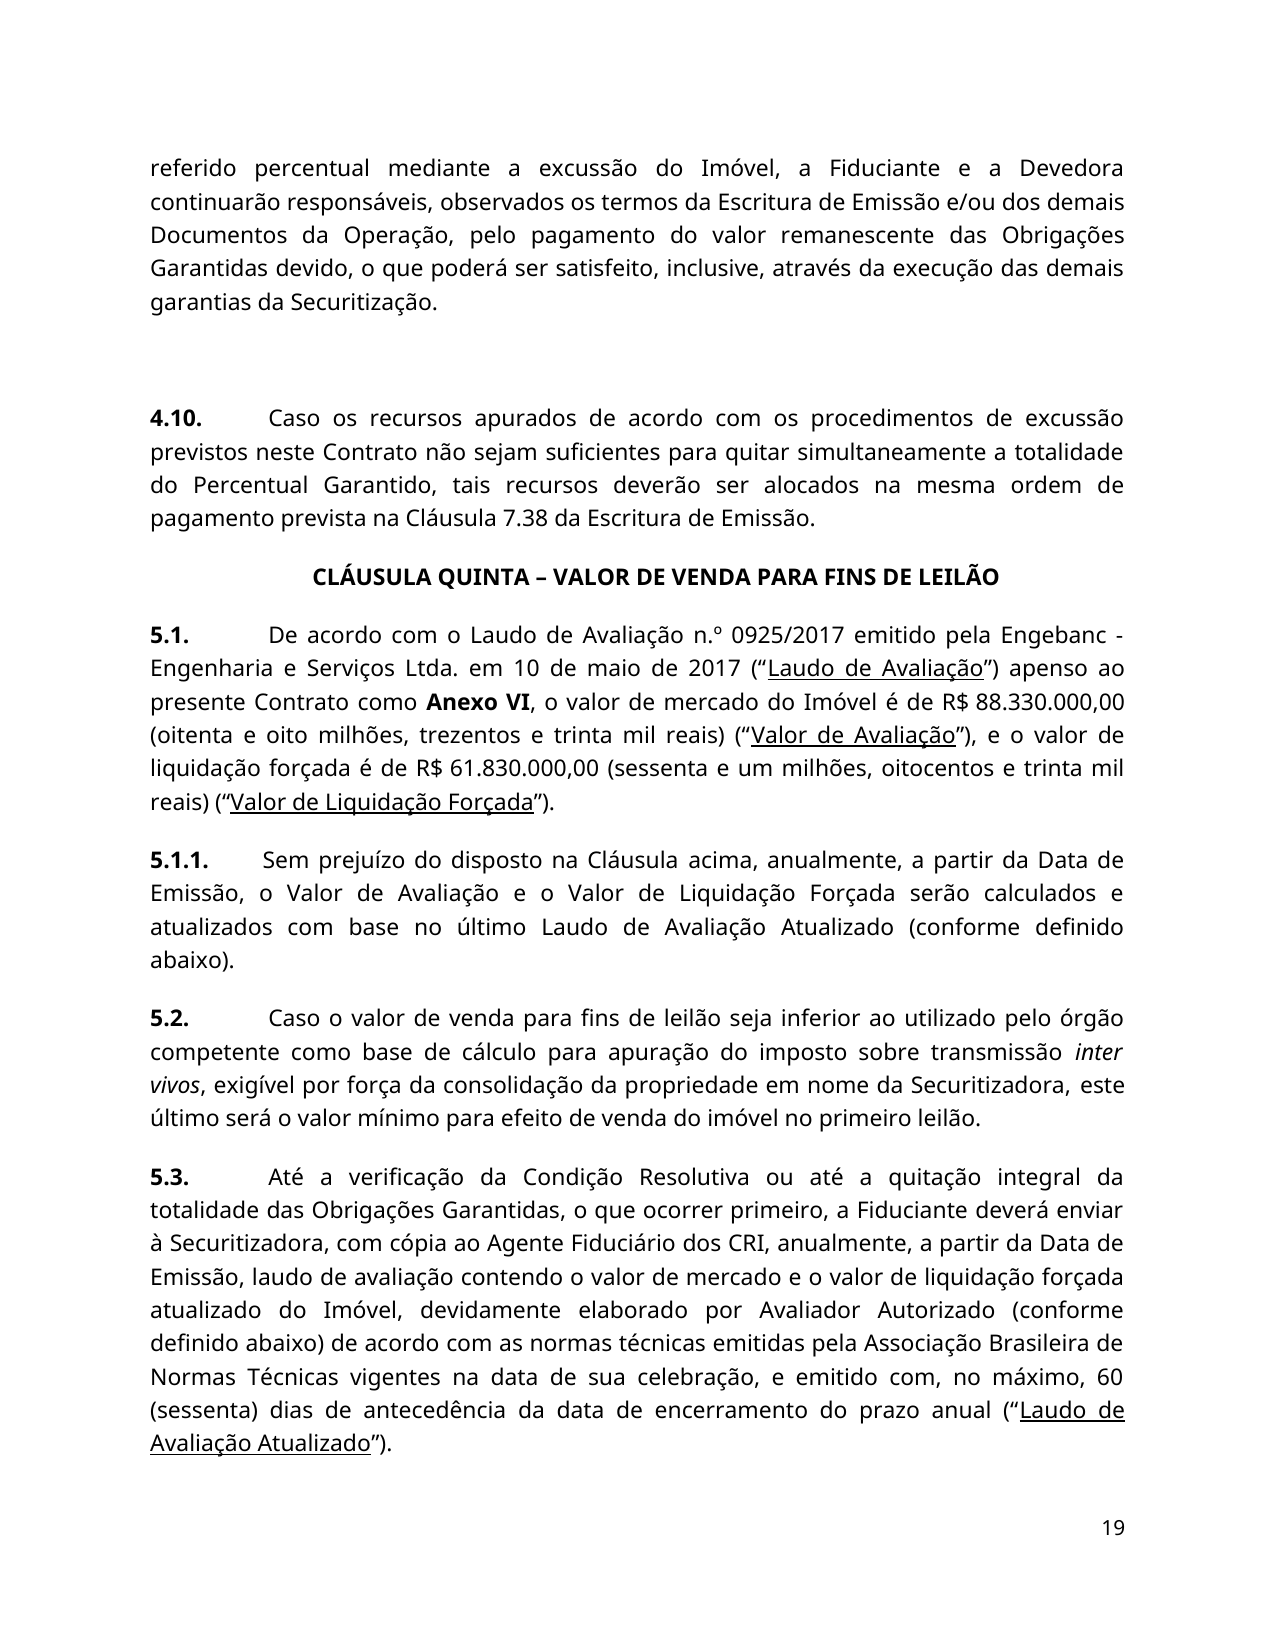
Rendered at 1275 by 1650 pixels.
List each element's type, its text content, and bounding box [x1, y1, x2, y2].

list Caso o valor de venda para fins de leilão seja inferior ao utilizado pelo órgão competente como base de cálculo para apuração do imposto sobre transmissão inter vivos, exigível por força da consolidação da propriedade em nome da Securitizadora, este último será o valor mínimo para efeito de venda do imóvel no primeiro leilão. [150, 1000, 1125, 1133]
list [150, 150, 1125, 317]
list CLÁUSULA QUINTA – VALOR DE VENDA PARA FINS DE LEILÃO [150, 558, 1125, 592]
list Caso os recursos apurados de acordo com os procedimentos de excussão previstos neste Contrato não sejam suficientes para quitar simultaneamente a totalidade do Percentual Garantido, tais recursos deverão ser alocados na mesma ordem de pagamento prevista na Cláusula 7.38 da Escritura de Emissão. [150, 400, 1125, 533]
list De acordo com o Laudo de Avaliação n.º 0925/2017 emitido pela Engebanc - Engenharia e Serviços Ltda. em 10 de maio de 2017 (“Laudo de Avaliação”) apenso ao presente Contrato como Anexo VI, o valor de mercado do Imóvel é de R$ 88.330.000,00 (oitenta e oito milhões, trezentos e trinta mil reais) (“Valor de Avaliação”), e o valor de liquidação forçada é de R$ 61.830.000,00 (sessenta e um milhões, oitocentos e trinta mil reais) (“Valor de Liquidação Forçada”). [150, 617, 1125, 817]
list Sem prejuízo do disposto na Cláusula 5.1 acima, anualmente, a partir da Data de Emissão, o Valor de Avaliação e o Valor de Liquidação Forçada serão calculados e atualizados com base no último Laudo de Avaliação Atualizado (conforme definido abaixo). [150, 842, 1125, 975]
list Até a verificação da Condição Resolutiva ou até a quitação integral da totalidade das Obrigações Garantidas, o que ocorrer primeiro, a Fiduciante deverá enviar à Securitizadora, com cópia ao Agente Fiduciário dos CRI, anualmente, a partir da Data de Emissão, laudo de avaliação contendo o valor de mercado e o valor de liquidação forçada atualizado do Imóvel, devidamente elaborado por Avaliador Autorizado (conforme definido abaixo) de acordo com as normas técnicas emitidas pela Associação Brasileira de Normas Técnicas vigentes na data de sua celebração, e emitido com, no máximo, 60 (sessenta) dias de antecedência da data de encerramento do prazo anual (“Laudo de Avaliação Atualizado”). [150, 1158, 1125, 1458]
